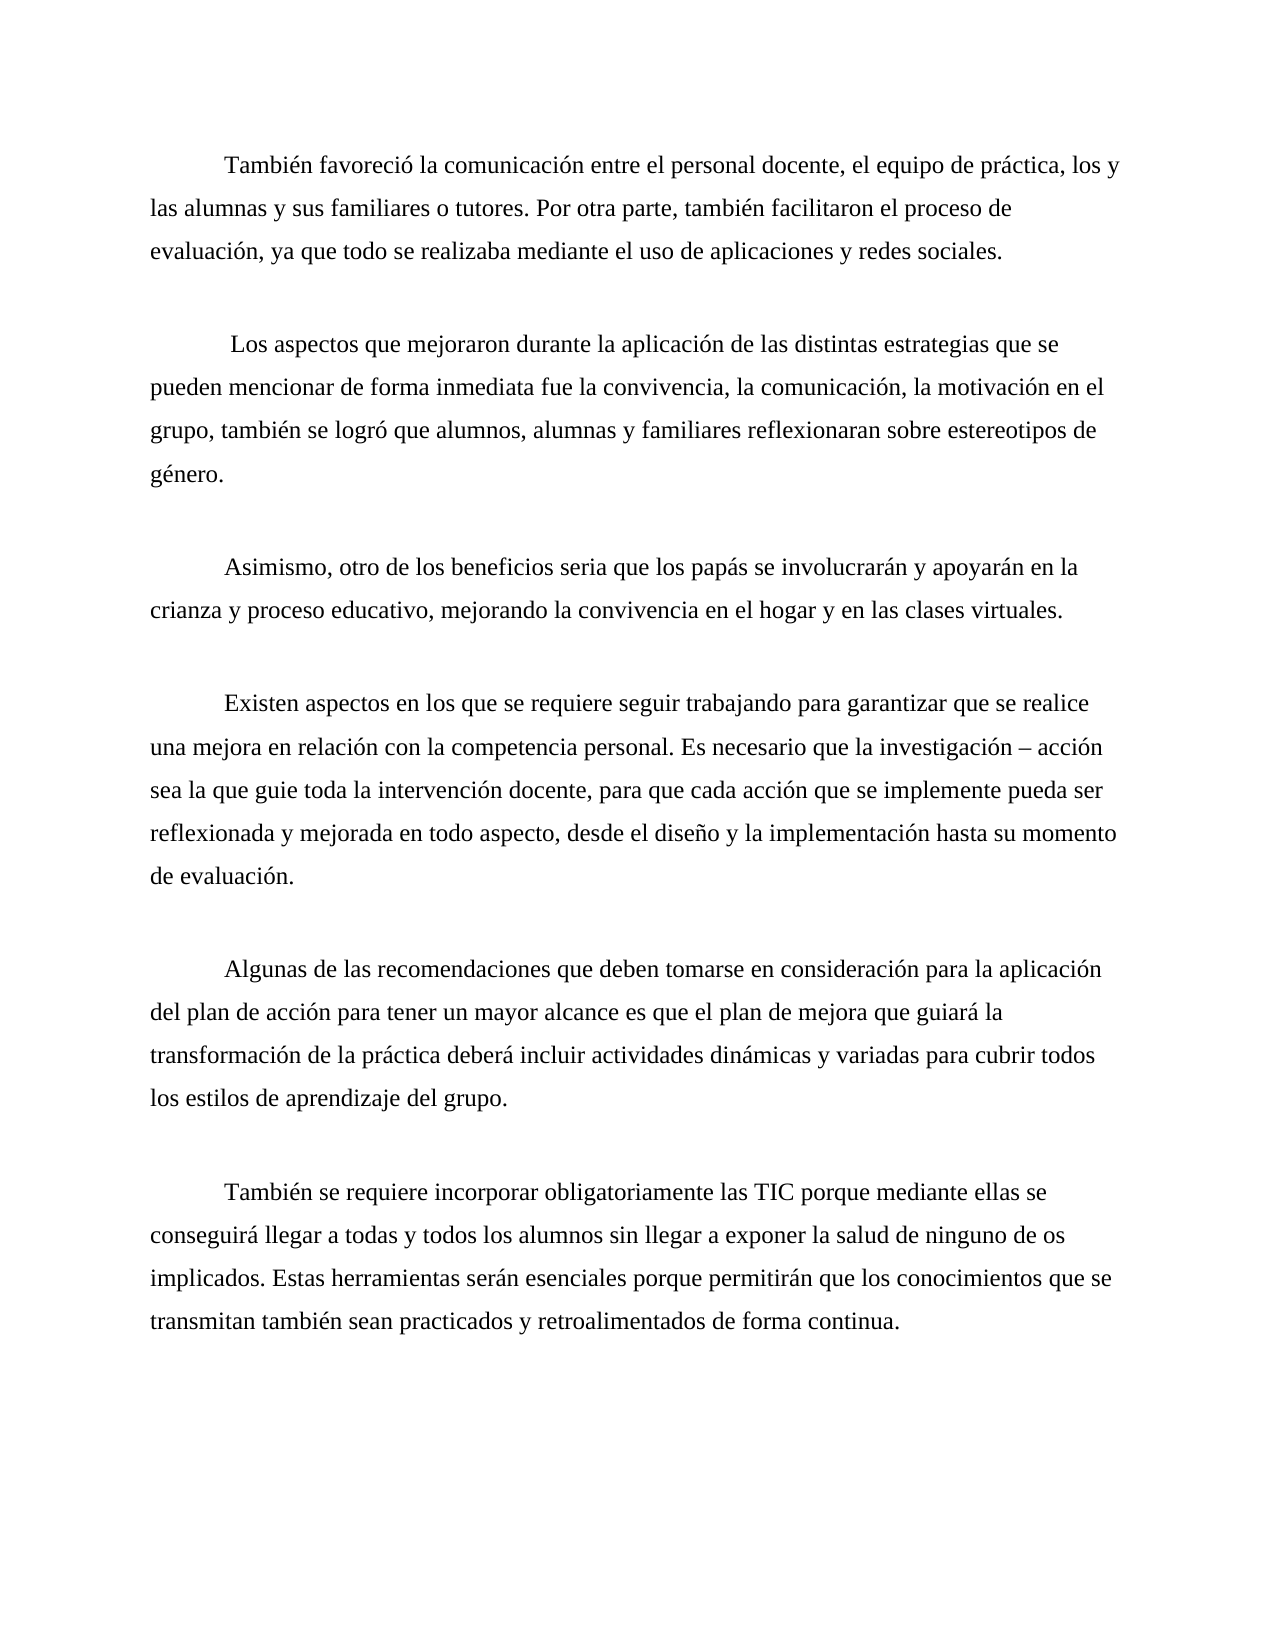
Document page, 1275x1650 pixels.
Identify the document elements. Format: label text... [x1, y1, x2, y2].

text También se requiere incorporar obligatoriamente las TIC porque mediante ellas se conseguirá llegar a todas y todos los alumnos sin llegar a exponer la salud de ninguno de os implicados. Estas herramientas serán esenciales porque permitirán que los conocimientos que se transmitan también sean practicados y retroalimentados de forma continua. [150, 1177, 1125, 1335]
text Algunas de las recomendaciones que deben tomarse en consideración para la aplicación del plan de acción para tener un mayor alcance es que el plan de mejora que guiará la transformación de la práctica deberá incluir actividades dinámicas y variadas para cubrir todos los estilos de aprendizaje del grupo. [150, 954, 1125, 1112]
text También favoreció la comunicación entre el personal docente, el equipo de práctica, los y las alumnas y sus familiares o tutores. Por otra parte, también facilitaron el proceso de evaluación, ya que todo se realizaba mediante el uso de aplicaciones y redes sociales. [150, 150, 1125, 265]
text Existen aspectos en los que se requiere seguir trabajando para garantizar que se realice una mejora en relación con la competencia personal. Es necesario que la investigación – acción sea la que guie toda la intervención docente, para que cada acción que se implemente pueda ser reflexionada y mejorada en todo aspecto, desde el diseño y la implementación hasta su momento de evaluación. [150, 688, 1125, 890]
text Asimismo, otro de los beneficios seria que los papás se involucrarán y apoyarán en la crianza y proceso educativo, mejorando la convivencia en el hogar y en las clases virtuales. [150, 552, 1125, 624]
text Los aspectos que mejoraron durante la aplicación de las distintas estrategias que se pueden mencionar de forma inmediata fue la convivencia, la comunicación, la motivación en el grupo, también se logró que alumnos, alumnas y familiares reflexionaran sobre estereotipos de género. [150, 329, 1125, 488]
